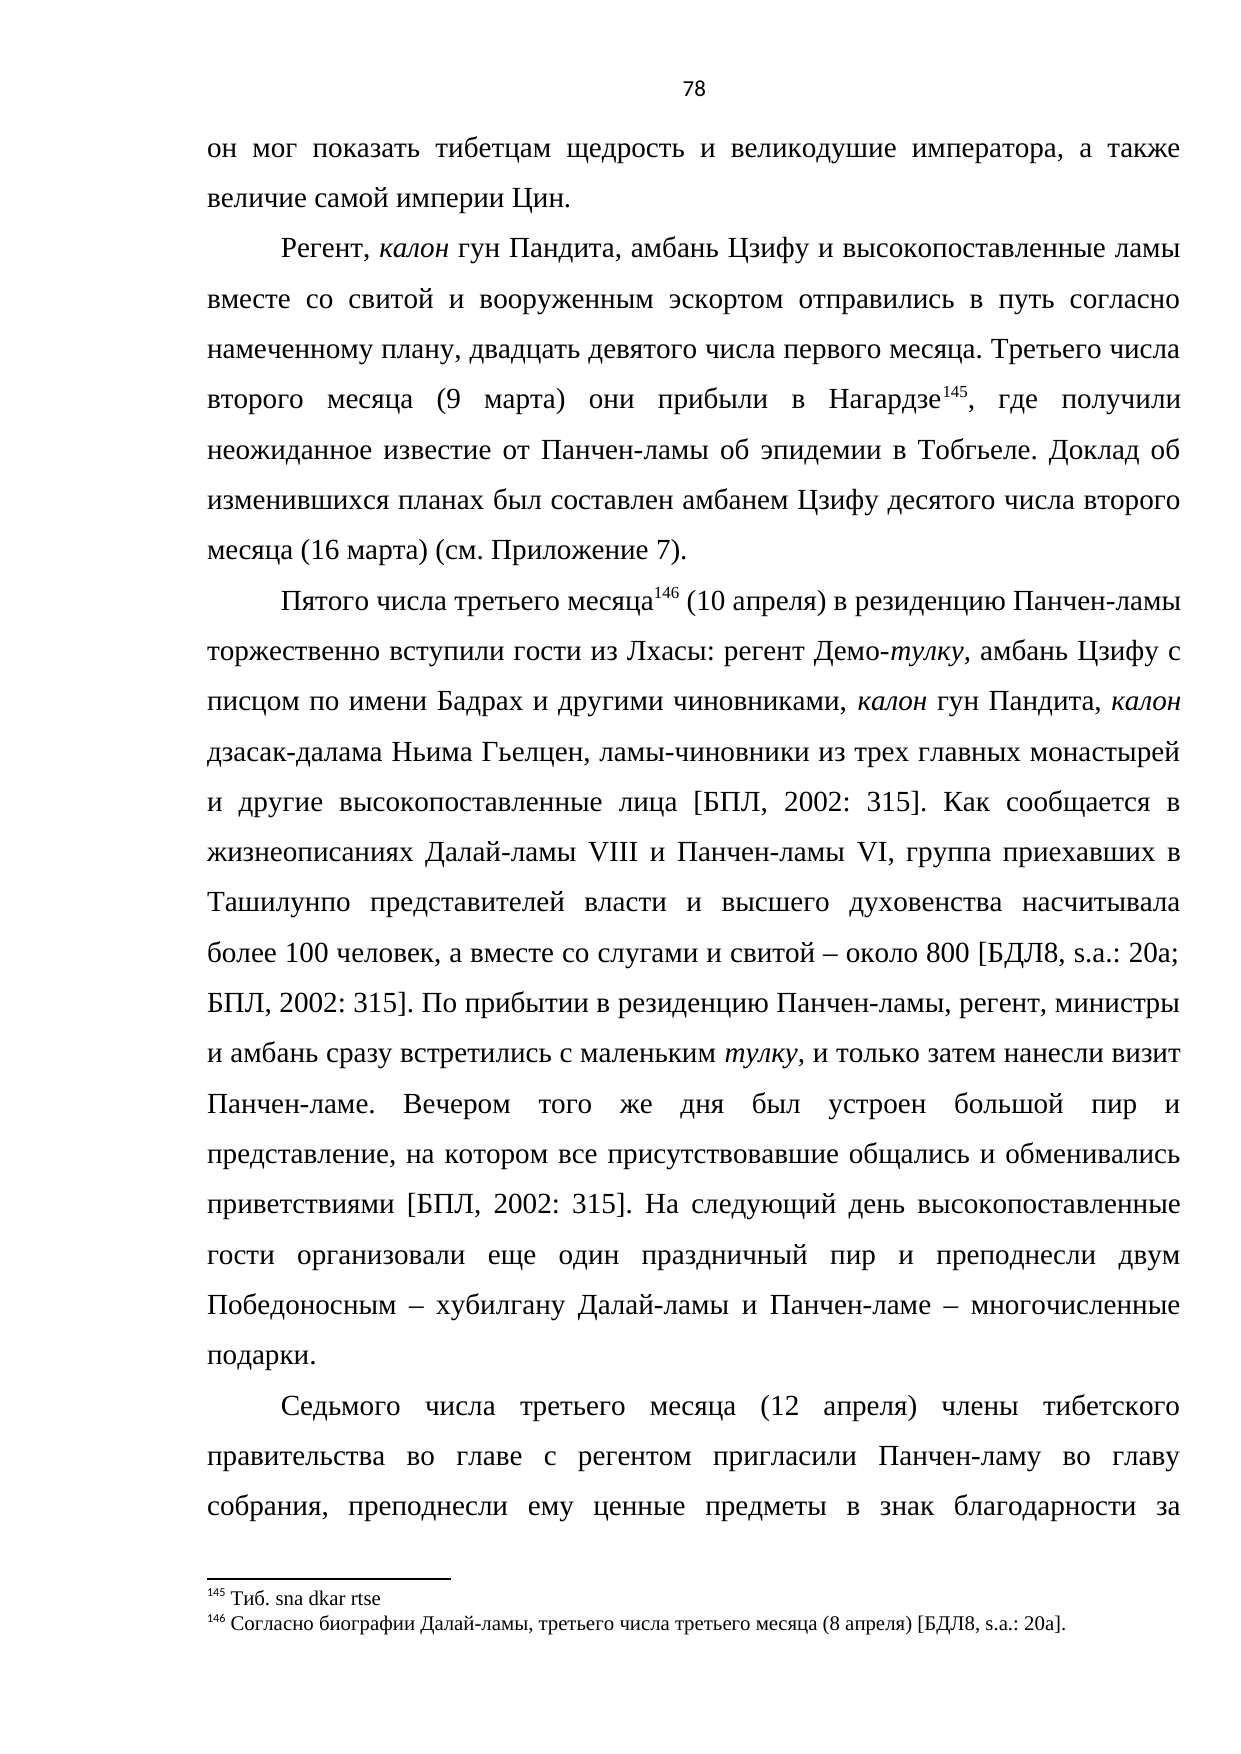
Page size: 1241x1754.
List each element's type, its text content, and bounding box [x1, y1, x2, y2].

text Пятого числа третьего месяца (10 апреля) в резиденцию Панчен-ламы торжественно вступили гости из Лхасы: регент Демо-тулку, амбань Цзифу с писцом по имени Бадрах и другими чиновниками, калон гун Пандита, калон дзасак-далама Ньима Гьелцен, ламы-чиновники из трех главных монастырей и другие высокопоставленные лица [БПЛ, 2002: 315]. Как сообщается в жизнеописаниях Далай-ламы VIII и Панчен-ламы VI, группа приехавших в Ташилунпо представителей власти и высшего духовенства насчитывала более 100 человек, а вместе со слугами и свитой – около 800 [БДЛ8, s.a.: 20a; БПЛ, 2002: 315]. По прибытии в резиденцию Панчен-ламы, регент, министры и амбань сразу встретились с маленьким тулку, и только затем нанесли визит Панчен-ламе. Вечером того же дня был устроен большой пир и представление, на котором все присутствовавшие общались и обменивались приветствиями [БПЛ, 2002: 315]. На следующий день высокопоставленные гости организовали еще один праздничный пир и преподнесли двум Победоносным – хубилгану Далай-ламы и Панчен-ламе – многочисленные подарки. [207, 583, 1181, 1371]
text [207, 130, 1181, 214]
text Регент, калон гун Пандита, амбань Цзифу и высокопоставленные ламы вместе со свитой и вооруженным эскортом отправились в путь согласно намеченному плану, двадцать девятого числа первого месяца. Третьего числа второго месяца (9 марта) они прибыли в Нагардзе, где получили неожиданное известие от Панчен-ламы об эпидемии в Тобгьеле. Доклад об изменившихся планах был составлен амбанем Цзифу десятого числа второго месяца (16 марта) (см. Приложение 7). [207, 231, 1181, 566]
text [207, 1388, 1181, 1522]
